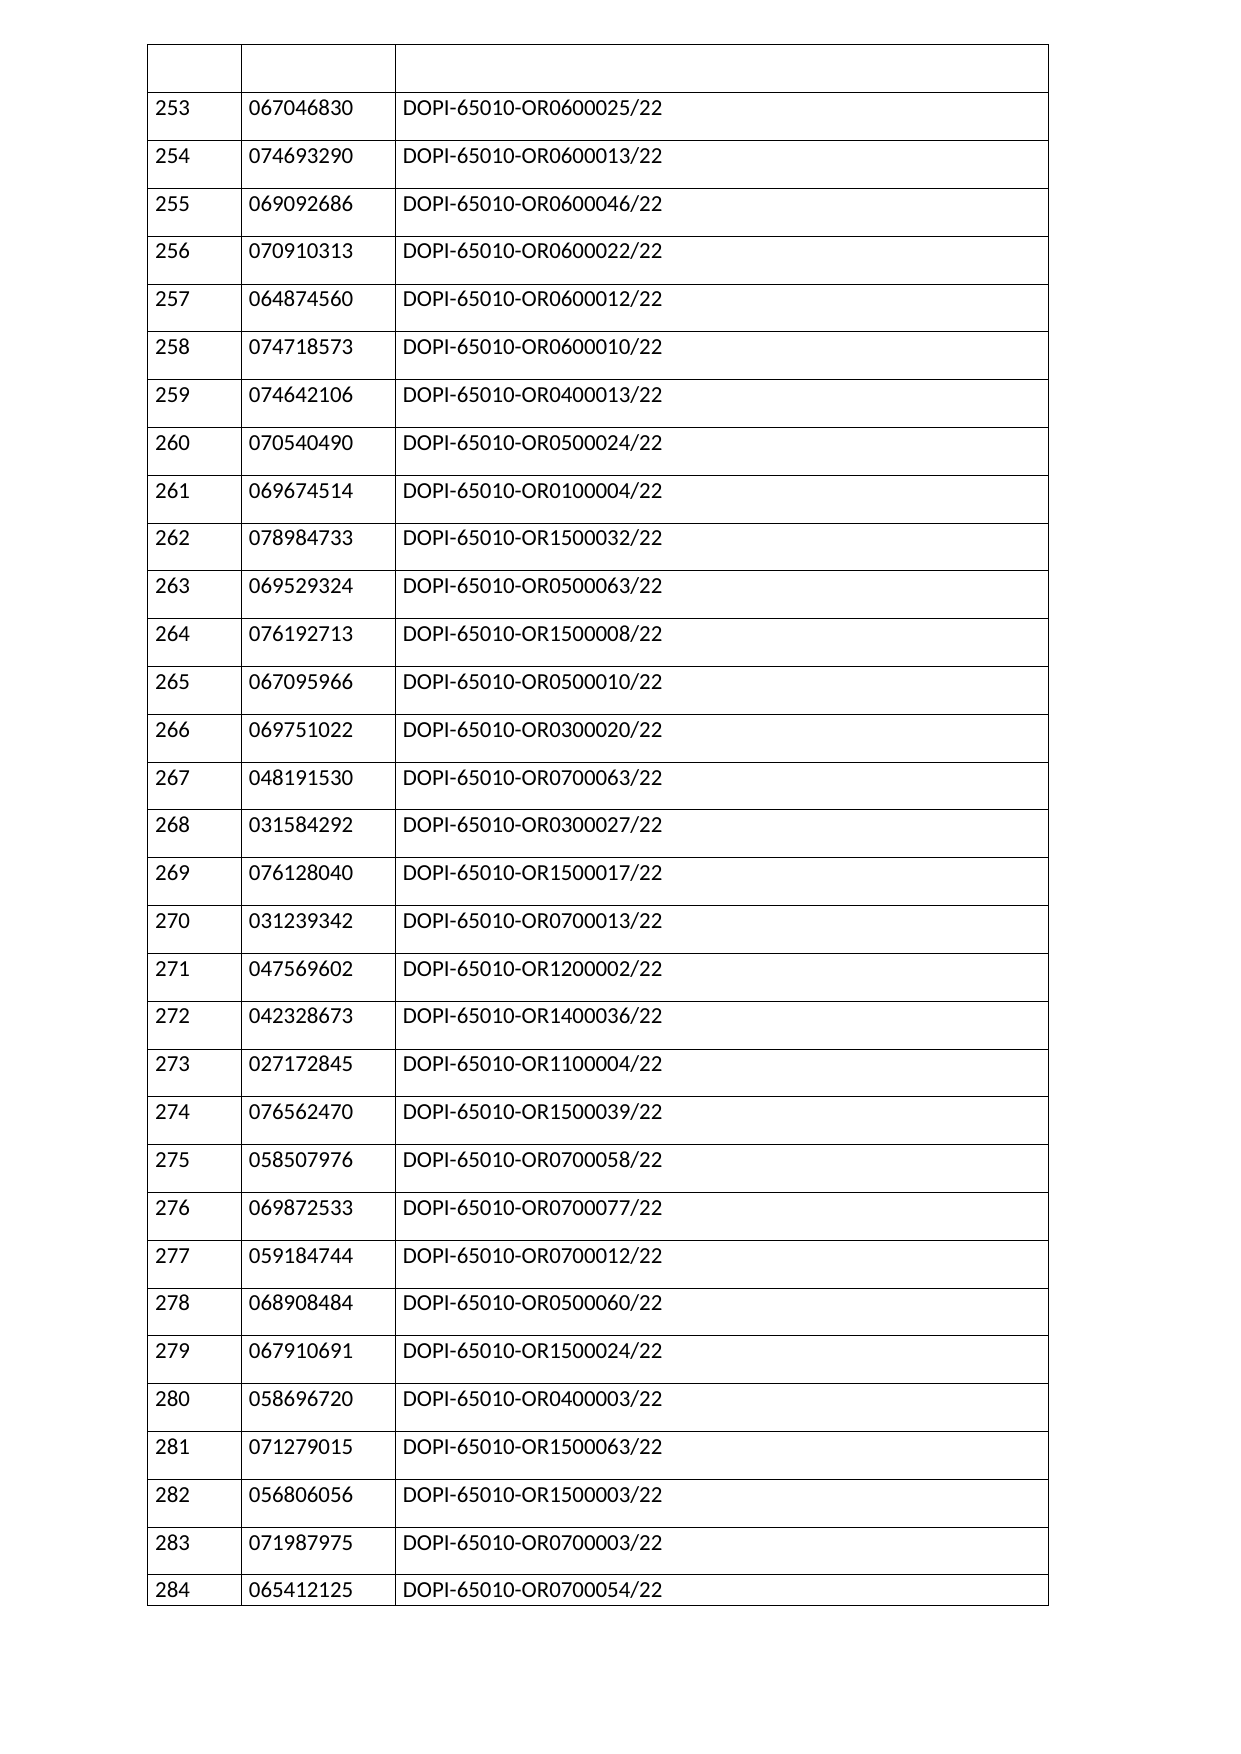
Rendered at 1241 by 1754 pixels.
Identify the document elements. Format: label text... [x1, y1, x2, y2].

table_cell DOPI-65010-OR1500063/22 [396, 1432, 1048, 1479]
table_cell 270 [148, 906, 241, 953]
table_cell 258 [148, 332, 241, 379]
table_cell 269 [148, 858, 241, 905]
table_cell DOPI-65010-OR0300027/22 [396, 810, 1048, 857]
table_cell 264 [148, 619, 241, 666]
table_cell DOPI-65010-OR0500010/22 [396, 667, 1048, 714]
table_cell 047569602 [242, 954, 395, 1001]
table_cell DOPI-65010-OR0600046/22 [396, 189, 1048, 236]
table_cell DOPI-65010-OR0600013/22 [396, 141, 1048, 188]
table_cell 282 [148, 1480, 241, 1527]
table_cell DOPI-65010-OR0700077/22 [396, 1193, 1048, 1240]
table_cell 284 [148, 1575, 241, 1605]
table_cell 254 [148, 141, 241, 188]
table_cell 042328673 [242, 1002, 395, 1048]
table_cell DOPI-65010-OR1500024/22 [396, 1336, 1048, 1383]
table_cell 283 [148, 1528, 241, 1574]
table_cell 059184744 [242, 1241, 395, 1287]
table_cell 067046830 [242, 93, 395, 140]
table_cell 275 [148, 1145, 241, 1192]
table_cell 255 [148, 189, 241, 236]
table_cell 069529324 [242, 571, 395, 618]
table_cell DOPI-65010-OR1500032/22 [396, 524, 1048, 570]
table_cell DOPI-65010-OR1500008/22 [396, 619, 1048, 666]
table_cell 048191530 [242, 763, 395, 809]
table_cell DOPI-65010-OR0500024/22 [396, 428, 1048, 475]
table_cell 064874560 [242, 285, 395, 331]
table_cell DOPI-65010-OR1100004/22 [396, 1050, 1048, 1096]
table_cell 070540490 [242, 428, 395, 475]
table_cell 074642106 [242, 380, 395, 427]
table_cell 056964241 [242, 45, 395, 92]
table_cell 056806056 [242, 1480, 395, 1527]
table_cell 262 [148, 524, 241, 570]
table_cell 069751022 [242, 715, 395, 762]
table_cell DOPI-65010-OR0700063/22 [396, 763, 1048, 809]
table_cell 071987975 [242, 1528, 395, 1574]
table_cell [396, 45, 1048, 92]
table_cell 266 [148, 715, 241, 762]
table_cell 277 [148, 1241, 241, 1287]
table_cell 273 [148, 1050, 241, 1096]
table_cell 268 [148, 810, 241, 857]
table_cell DOPI-65010-OR0400003/22 [396, 1384, 1048, 1431]
table_cell 078984733 [242, 524, 395, 570]
table_cell DOPI-65010-OR0700058/22 [396, 1145, 1048, 1192]
table_cell 058507976 [242, 1145, 395, 1192]
table_cell DOPI-65010-OR0700013/22 [396, 906, 1048, 953]
table_cell 261 [148, 476, 241, 522]
table_cell 280 [148, 1384, 241, 1431]
table_cell 076562470 [242, 1097, 395, 1144]
table_cell 265 [148, 667, 241, 714]
table_cell 031584292 [242, 810, 395, 857]
table_cell 252 [148, 45, 241, 92]
table_cell 058696720 [242, 1384, 395, 1431]
table_cell 027172845 [242, 1050, 395, 1096]
table_cell 068908484 [242, 1289, 395, 1335]
table_cell DOPI-65010-OR0400013/22 [396, 380, 1048, 427]
table_cell DOPI-65010-OR0500063/22 [396, 571, 1048, 618]
table_cell 069674514 [242, 476, 395, 522]
table_cell DOPI-65010-OR0600022/22 [396, 237, 1048, 283]
table_cell DOPI-65010-OR1500039/22 [396, 1097, 1048, 1144]
table_cell 067910691 [242, 1336, 395, 1383]
table_cell 076128040 [242, 858, 395, 905]
table_cell 279 [148, 1336, 241, 1383]
table_cell 274 [148, 1097, 241, 1144]
table_cell 067095966 [242, 667, 395, 714]
table_cell DOPI-65010-OR0100004/22 [396, 476, 1048, 522]
table_cell 263 [148, 571, 241, 618]
table_cell DOPI-65010-OR0600010/22 [396, 332, 1048, 379]
table_cell DOPI-65010-OR1400036/22 [396, 1002, 1048, 1048]
table_cell 074718573 [242, 332, 395, 379]
table_cell 070910313 [242, 237, 395, 283]
table_cell DOPI-65010-OR1500017/22 [396, 858, 1048, 905]
table_cell 281 [148, 1432, 241, 1479]
table_cell 074693290 [242, 141, 395, 188]
table_cell 260 [148, 428, 241, 475]
table_cell 069092686 [242, 189, 395, 236]
table_cell 272 [148, 1002, 241, 1048]
table_cell DOPI-65010-OR0300020/22 [396, 715, 1048, 762]
table_cell DOPI-65010-OR0700012/22 [396, 1241, 1048, 1287]
table_cell 278 [148, 1289, 241, 1335]
table_cell 256 [148, 237, 241, 283]
table_cell DOPI-65010-OR0600012/22 [396, 285, 1048, 331]
table_cell 276 [148, 1193, 241, 1240]
table_cell 065412125 [242, 1575, 395, 1605]
table_cell DOPI-65010-OR1500003/22 [396, 1480, 1048, 1527]
table_cell 267 [148, 763, 241, 809]
table_cell 257 [148, 285, 241, 331]
table_cell 069872533 [242, 1193, 395, 1240]
table_cell 031239342 [242, 906, 395, 953]
table_cell DOPI-65010-OR0500060/22 [396, 1289, 1048, 1335]
table_cell 271 [148, 954, 241, 1001]
table_cell 071279015 [242, 1432, 395, 1479]
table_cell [396, 1575, 1048, 1605]
table_cell 253 [148, 93, 241, 140]
table_cell DOPI-65010-OR0600025/22 [396, 93, 1048, 140]
table_cell DOPI-65010-OR0700003/22 [396, 1528, 1048, 1574]
table_cell 259 [148, 380, 241, 427]
table_cell 076192713 [242, 619, 395, 666]
table_cell DOPI-65010-OR1200002/22 [396, 954, 1048, 1001]
